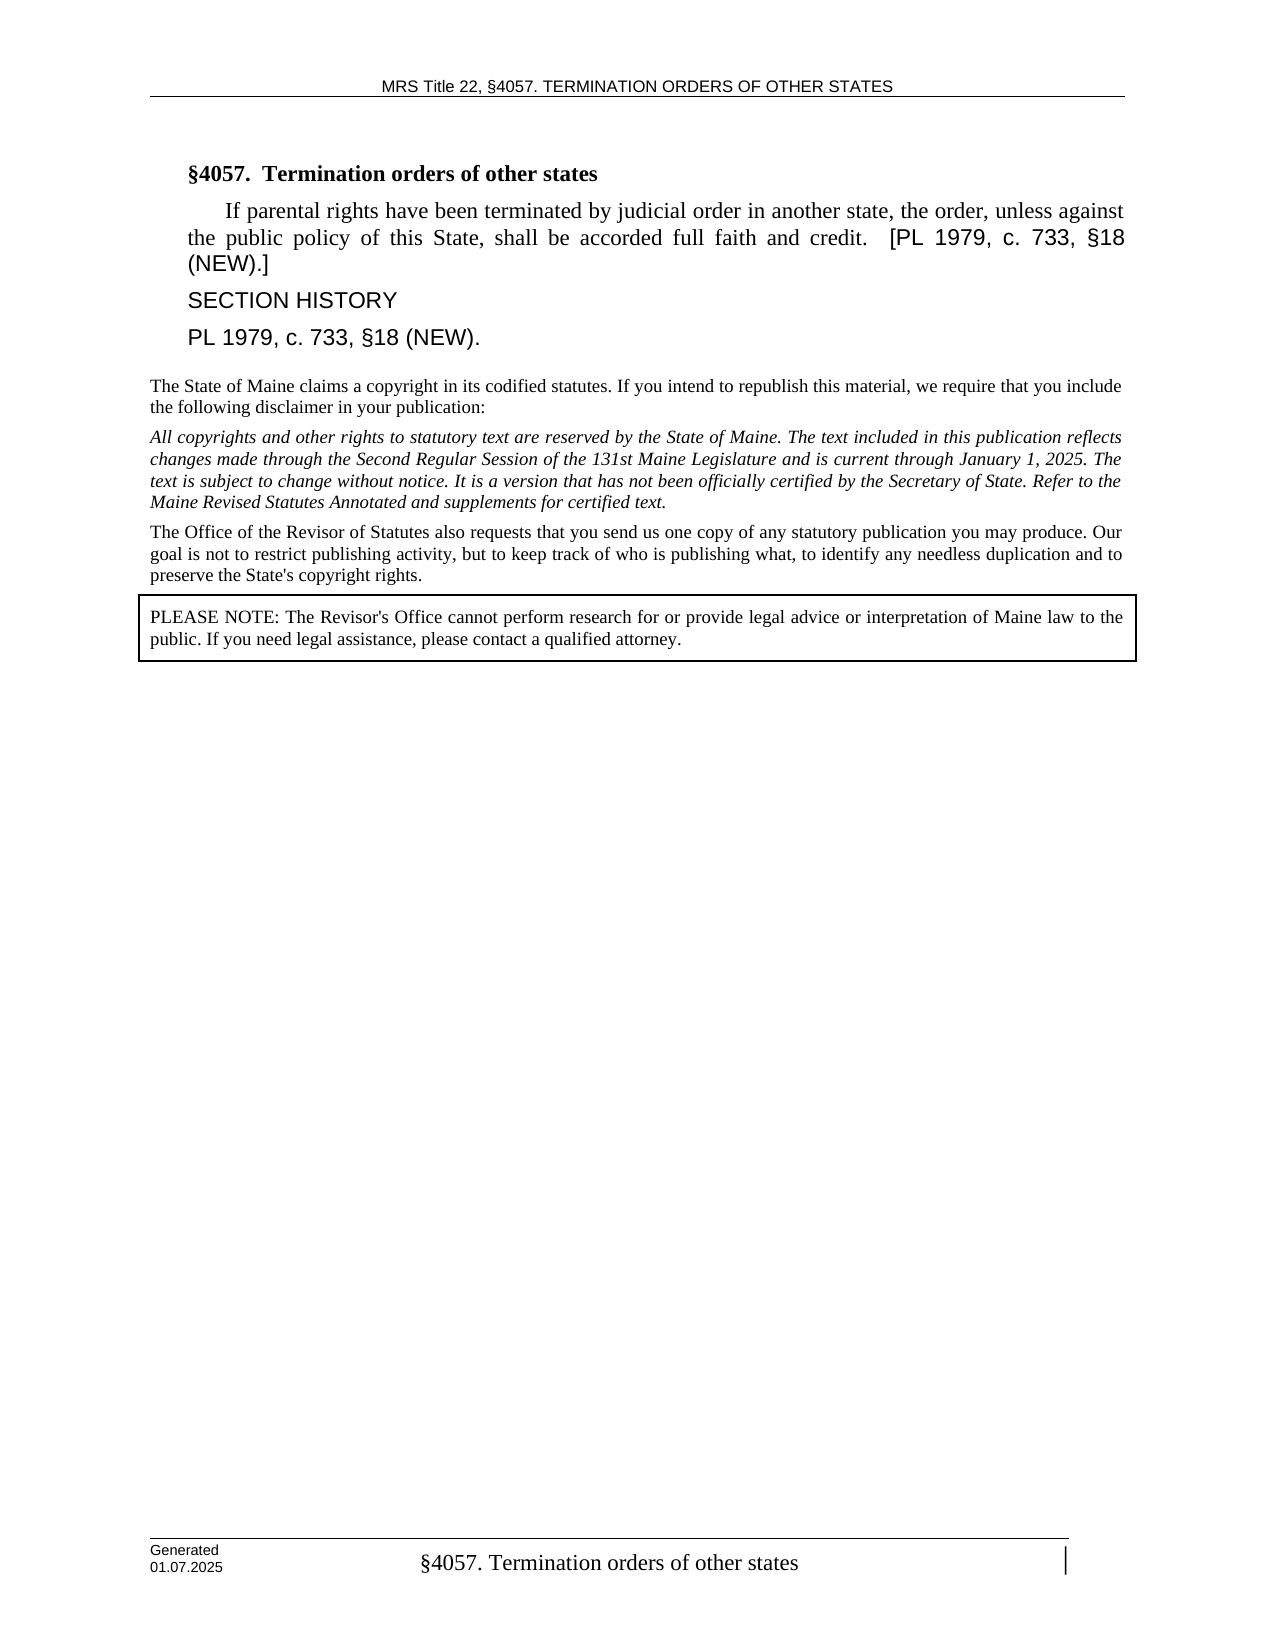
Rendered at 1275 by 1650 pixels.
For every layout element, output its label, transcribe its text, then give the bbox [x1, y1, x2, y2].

text The Office of the Revisor of Statutes also requests that you send us one copy of any statutory publication you may produce. Our goal is not to restrict publishing activity, but to keep track of who is publishing what, to identify any needless duplication and to preserve the State's copyright rights. [150, 521, 1125, 586]
text All copyrights and other rights to statutory text are reserved by the State of Maine. The text included in this publication reflects changes made through the Second Regular Session of the 131st Maine Legislature and is current through January 1, 2025 . The text is subject to change without notice. It is a version that has not been officially certified by the Secretary of State. Refer to the Maine Revised Statutes Annotated and supplements for certified text. [150, 426, 1125, 513]
text PL 1979, c. 733, §18 (NEW). [187, 323, 1125, 350]
text PLEASE NOTE: The Revisor's Office cannot perform research for or provide legal advice or interpretation of Maine law to the public. If you need legal assistance, please contact a qualified attorney. [140, 596, 1135, 660]
text If parental rights have been terminated by judicial order in another state, the order, unless against the public policy of this State, shall be accorded full faith and credit. [PL 1979, c. 733, §18 (NEW).] [187, 197, 1125, 276]
text SECTION HISTORY [187, 287, 1125, 313]
text The State of Maine claims a copyright in its codified statutes. If you intend to republish this material, we require that you include the following disclaimer in your publication: [150, 375, 1125, 418]
text §4057. Termination orders of other states [187, 160, 1125, 187]
